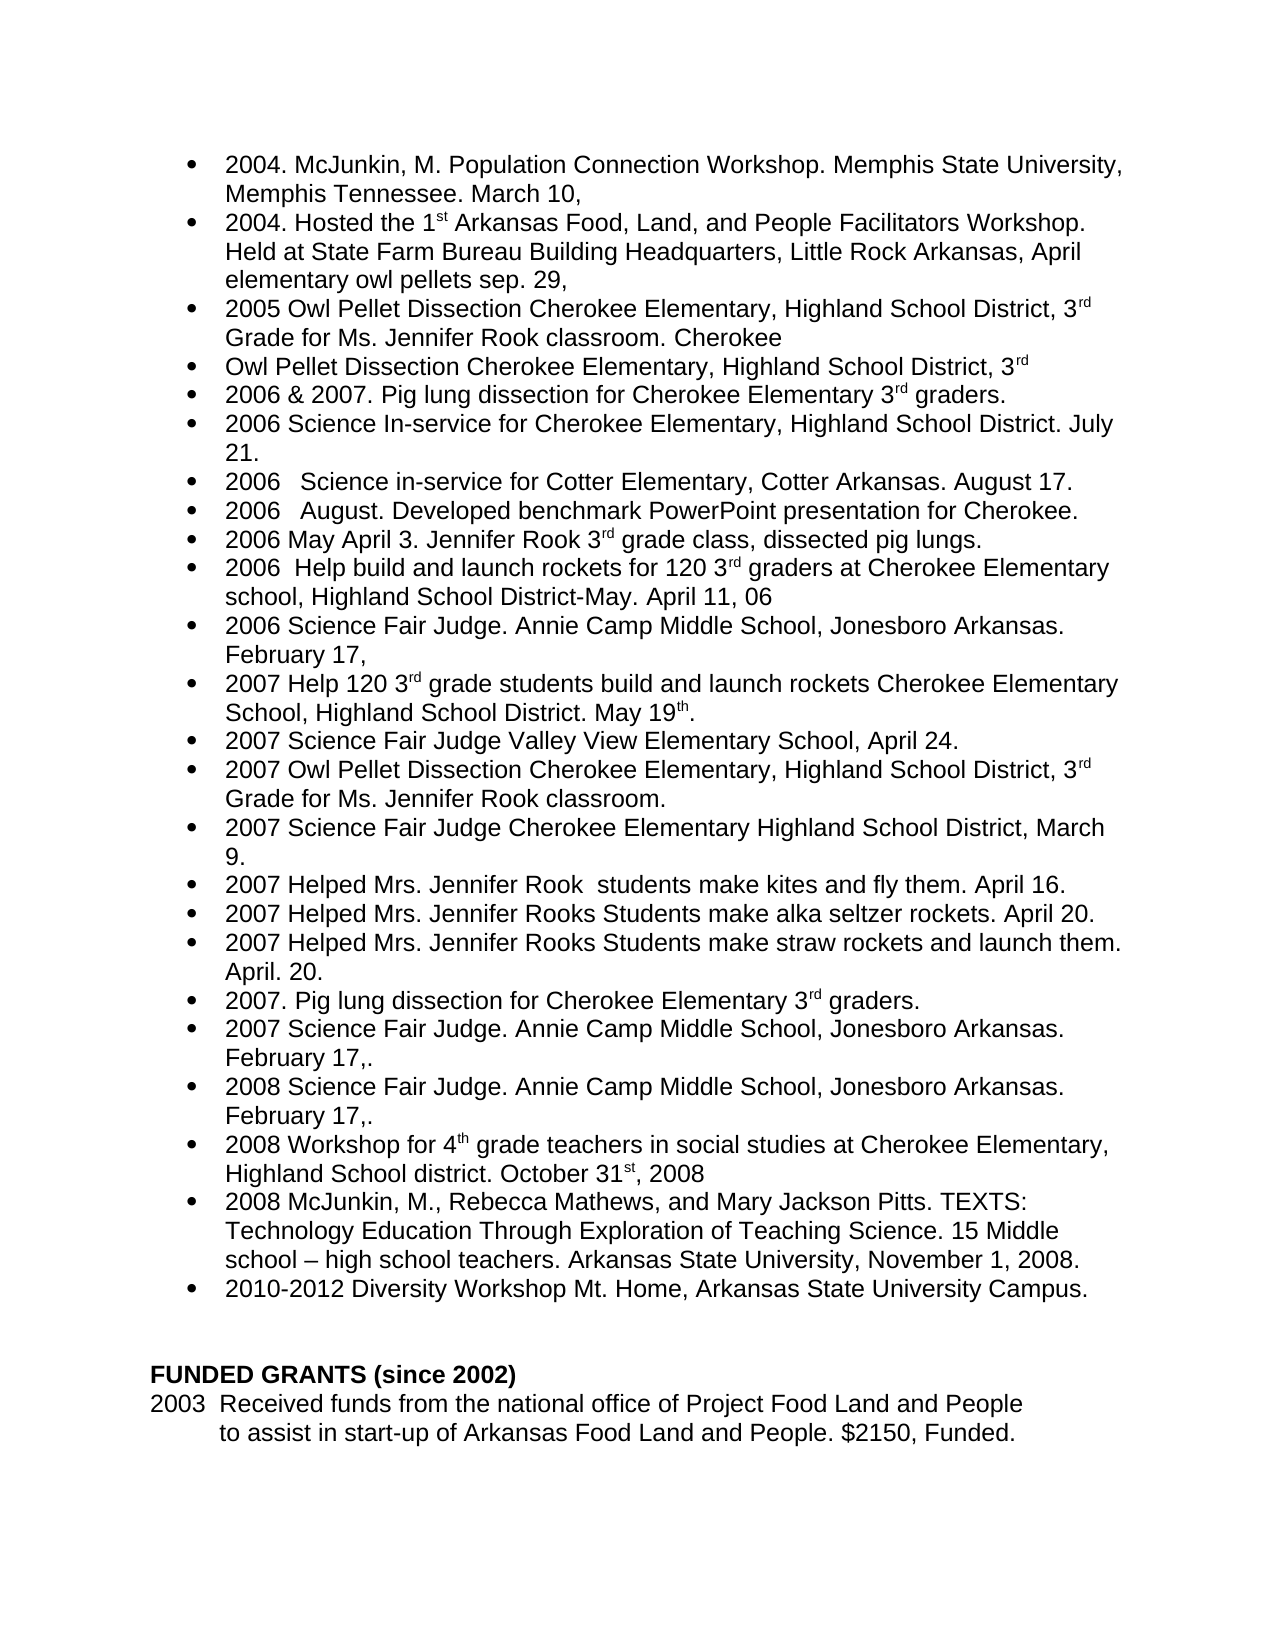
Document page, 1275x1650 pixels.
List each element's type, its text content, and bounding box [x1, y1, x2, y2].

text FUNDED GRANTS (since 2002) [150, 1360, 1125, 1389]
list 2006 & 2007. Pig lung dissection for Cherokee Elementary 3rd graders. [187, 380, 1125, 409]
list 2007 Help 120 3rd grade students build and launch rockets Cherokee Elementary School, Highland School District. May 19th. [187, 669, 1125, 726]
list 2006 Science in-service for Cotter Elementary, Cotter Arkansas. August 17. [187, 467, 1125, 496]
list 2006 Science In-service for Cherokee Elementary, Highland School District. July 21. [187, 409, 1125, 467]
list 2010-2012 Diversity Workshop Mt. Home, Arkansas State University Campus. [187, 1274, 1125, 1302]
list 2007 Science Fair Judge. Annie Camp Middle School, Jonesboro Arkansas. February 17,. [187, 1014, 1125, 1072]
list 2007 Helped Mrs. Jennifer Rook students make kites and fly them. April 16. [187, 870, 1125, 899]
list 2008 Science Fair Judge. Annie Camp Middle School, Jonesboro Arkansas. February 17,. [187, 1072, 1125, 1130]
list 2006 August. Developed benchmark PowerPoint presentation for Cherokee. [187, 496, 1125, 524]
list 2004. Hosted the 1st Arkansas Food, Land, and People Facilitators Workshop. Held at State Farm Bureau Building Headquarters, Little Rock Arkansas, April elementary owl pellets sep. 29, [187, 208, 1125, 294]
list 2007 Science Fair Judge Valley View Elementary School, April 24. [187, 726, 1125, 755]
list 2005 Owl Pellet Dissection Cherokee Elementary, Highland School District, 3rd Grade for Ms. Jennifer Rook classroom. Cherokee [187, 294, 1125, 352]
list 2006 Science Fair Judge. Annie Camp Middle School, Jonesboro Arkansas. February 17, [187, 611, 1125, 669]
list 2007 Helped Mrs. Jennifer Rooks Students make straw rockets and launch them. April. 20. [187, 928, 1125, 986]
list 2006 May April 3. Jennifer Rook 3rd grade class, dissected pig lungs. [187, 524, 1125, 553]
list 2008 Workshop for 4th grade teachers in social studies at Cherokee Elementary, Highland School district. October 31st, 2008 [187, 1130, 1125, 1187]
list 2007 Helped Mrs. Jennifer Rooks Students make alka seltzer rockets. April 20. [187, 899, 1125, 928]
list 2008 McJunkin, M., Rebecca Mathews, and Mary Jackson Pitts. TEXTS: Technology Education Through Exploration of Teaching Science. 15 Middle school – high school teachers. Arkansas State University, November 1, 2008. [187, 1187, 1125, 1274]
list 2006 Help build and launch rockets for 120 3rd graders at Cherokee Elementary school, Highland School District-May. April 11, 06 [187, 553, 1125, 611]
list 2007 Science Fair Judge Cherokee Elementary Highland School District, March 9. [187, 813, 1125, 870]
text to assist in start-up of Arkansas Food Land and People. $2150, Funded. [150, 1417, 1125, 1446]
text 2003 Received funds from the national office of Project Food Land and People [150, 1389, 1125, 1417]
list 2007 Owl Pellet Dissection Cherokee Elementary, Highland School District, 3rd Grade for Ms. Jennifer Rook classroom. [187, 755, 1125, 813]
list 2007. Pig lung dissection for Cherokee Elementary 3rd graders. [187, 986, 1125, 1014]
list 2004. McJunkin, M. Population Connection Workshop. Memphis State University, Memphis Tennessee. March 10, [187, 150, 1125, 208]
list Owl Pellet Dissection Cherokee Elementary, Highland School District, 3rd [187, 352, 1125, 380]
